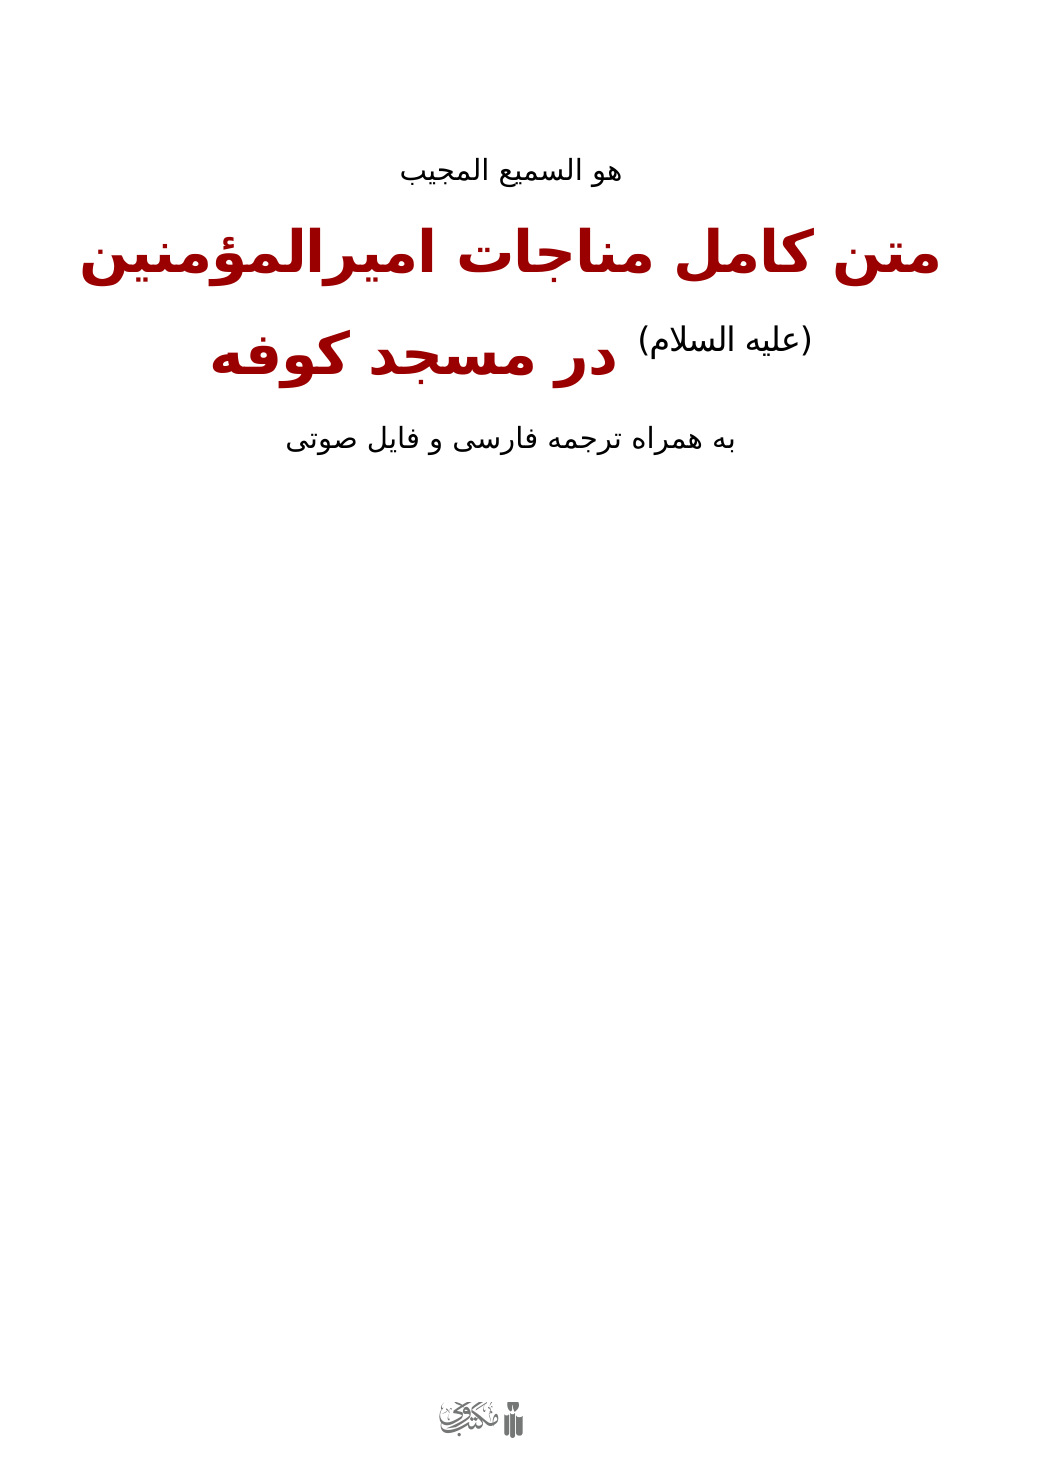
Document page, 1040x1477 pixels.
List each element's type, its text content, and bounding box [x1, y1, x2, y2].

title متن کامل مناجات اميرالمؤمنين (عليه السلام) در مسجد كوفه [47, 218, 975, 388]
text هو السمیع المجیب [47, 154, 975, 186]
picture [434, 1402, 528, 1438]
text به همراه ترجمه فارسی و فایل صوتی [47, 422, 975, 454]
